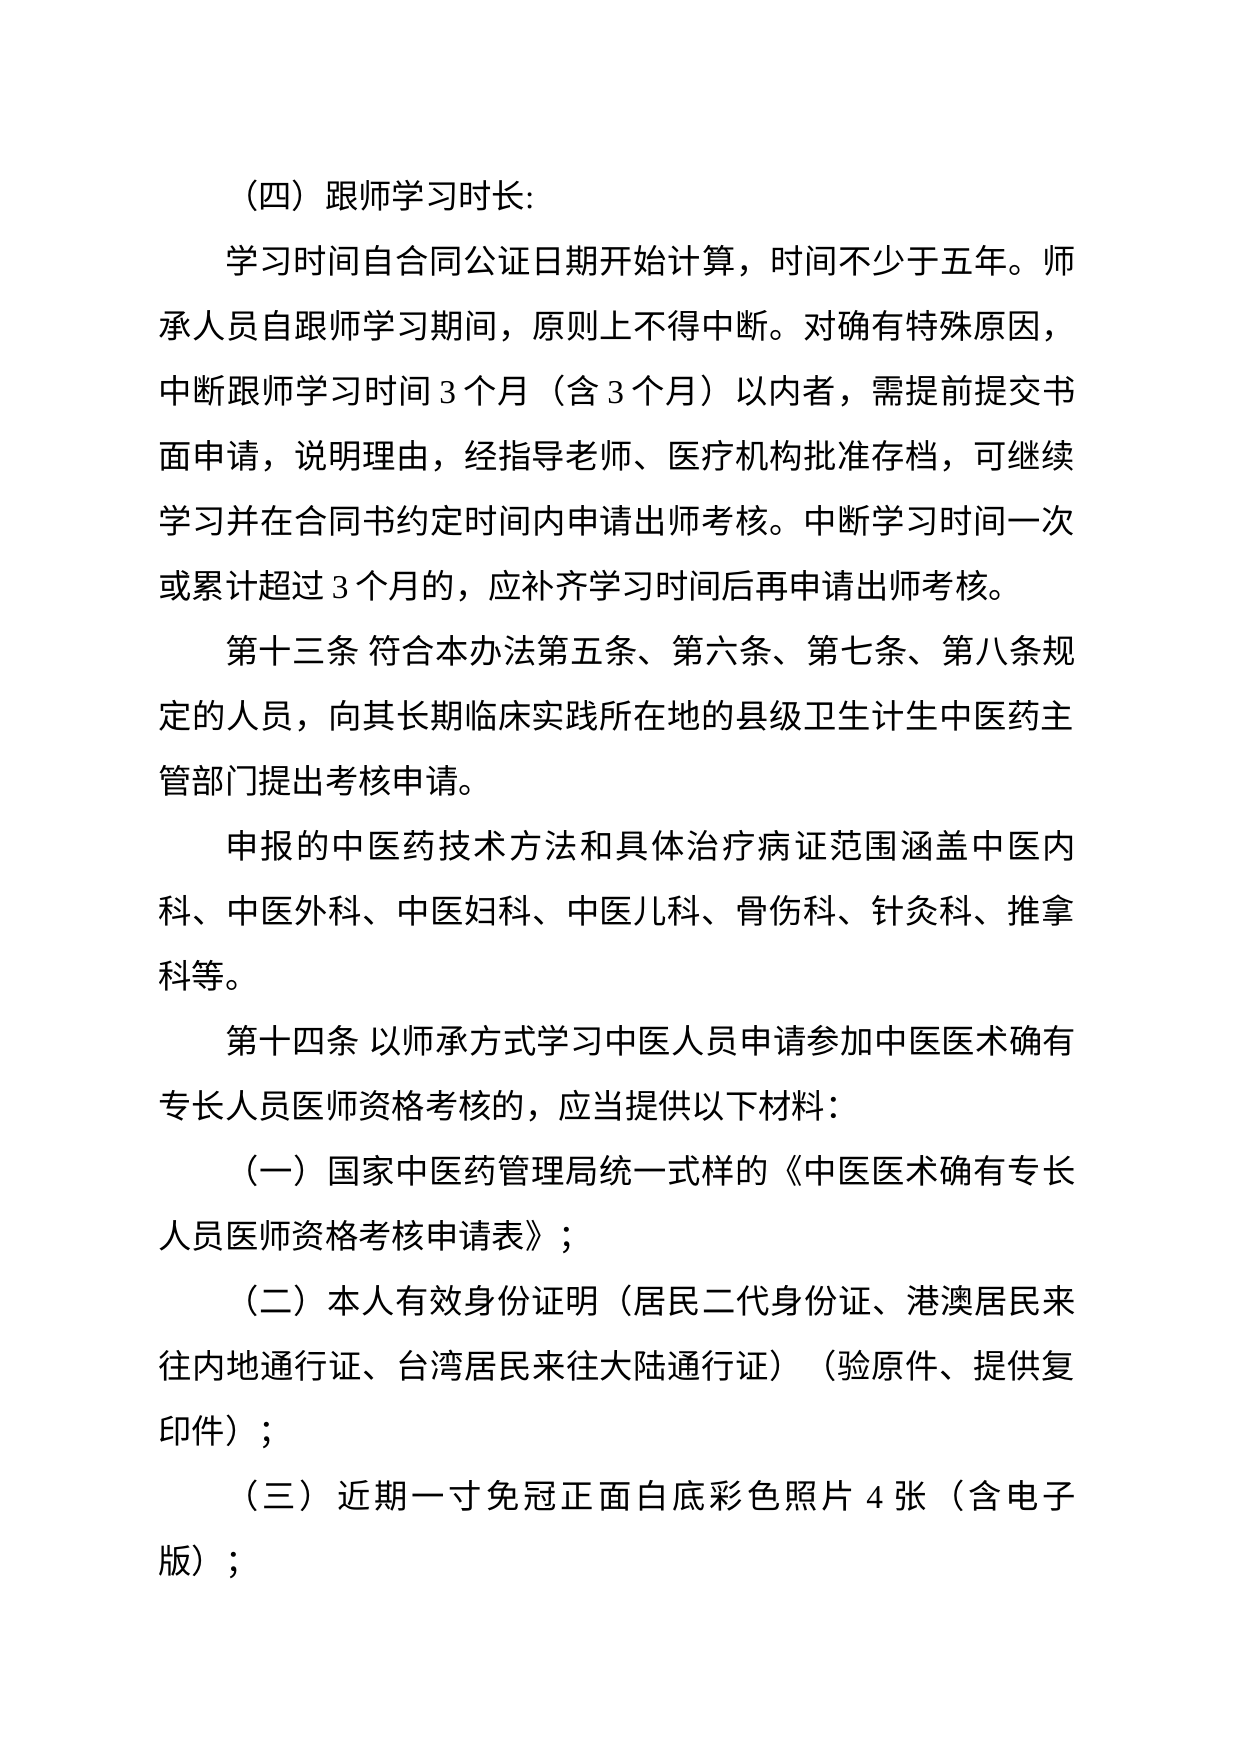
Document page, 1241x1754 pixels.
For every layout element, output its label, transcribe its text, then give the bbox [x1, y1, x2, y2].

text （一）国家中医药管理局统一式样的《中医医术确有专长人员医师资格考核申请表》； [158, 1137, 1076, 1267]
text （二）本人有效身份证明（居民二代身份证、港澳居民来往内地通行证、台湾居民来往大陆通行证）（验原件、提供复印件）； [158, 1267, 1076, 1462]
text 学习时间自合同公证日期开始计算，时间不少于五年。师承人员自跟师学习期间，原则上不得中断。对确有特殊原因，中断跟师学习时间3个月（含3个月）以内者，需提前提交书面申请，说明理由，经指导老师、医疗机构批准存档，可继续学习并在合同书约定时间内申请出师考核。中断学习时间一次或累计超过3个月的，应补齐学习时间后再申请出师考核。 [158, 227, 1076, 617]
text （四）跟师学习时长: [158, 162, 1076, 227]
text 申报的中医药技术方法和具体治疗病证范围涵盖中医内科、中医外科、中医妇科、中医儿科、骨伤科、针灸科、推拿科等。 [158, 812, 1076, 1007]
text 第十三条 符合本办法第五条、第六条、第七条、第八条规定的人员，向其长期临床实践所在地的县级卫生计生中医药主管部门提出考核申请。 [158, 617, 1076, 812]
text 第十四条 以师承方式学习中医人员申请参加中医医术确有专长人员医师资格考核的，应当提供以下材料： [158, 1007, 1076, 1137]
text （三）近期一寸免冠正面白底彩色照片4张（含电子版）； [158, 1462, 1076, 1592]
